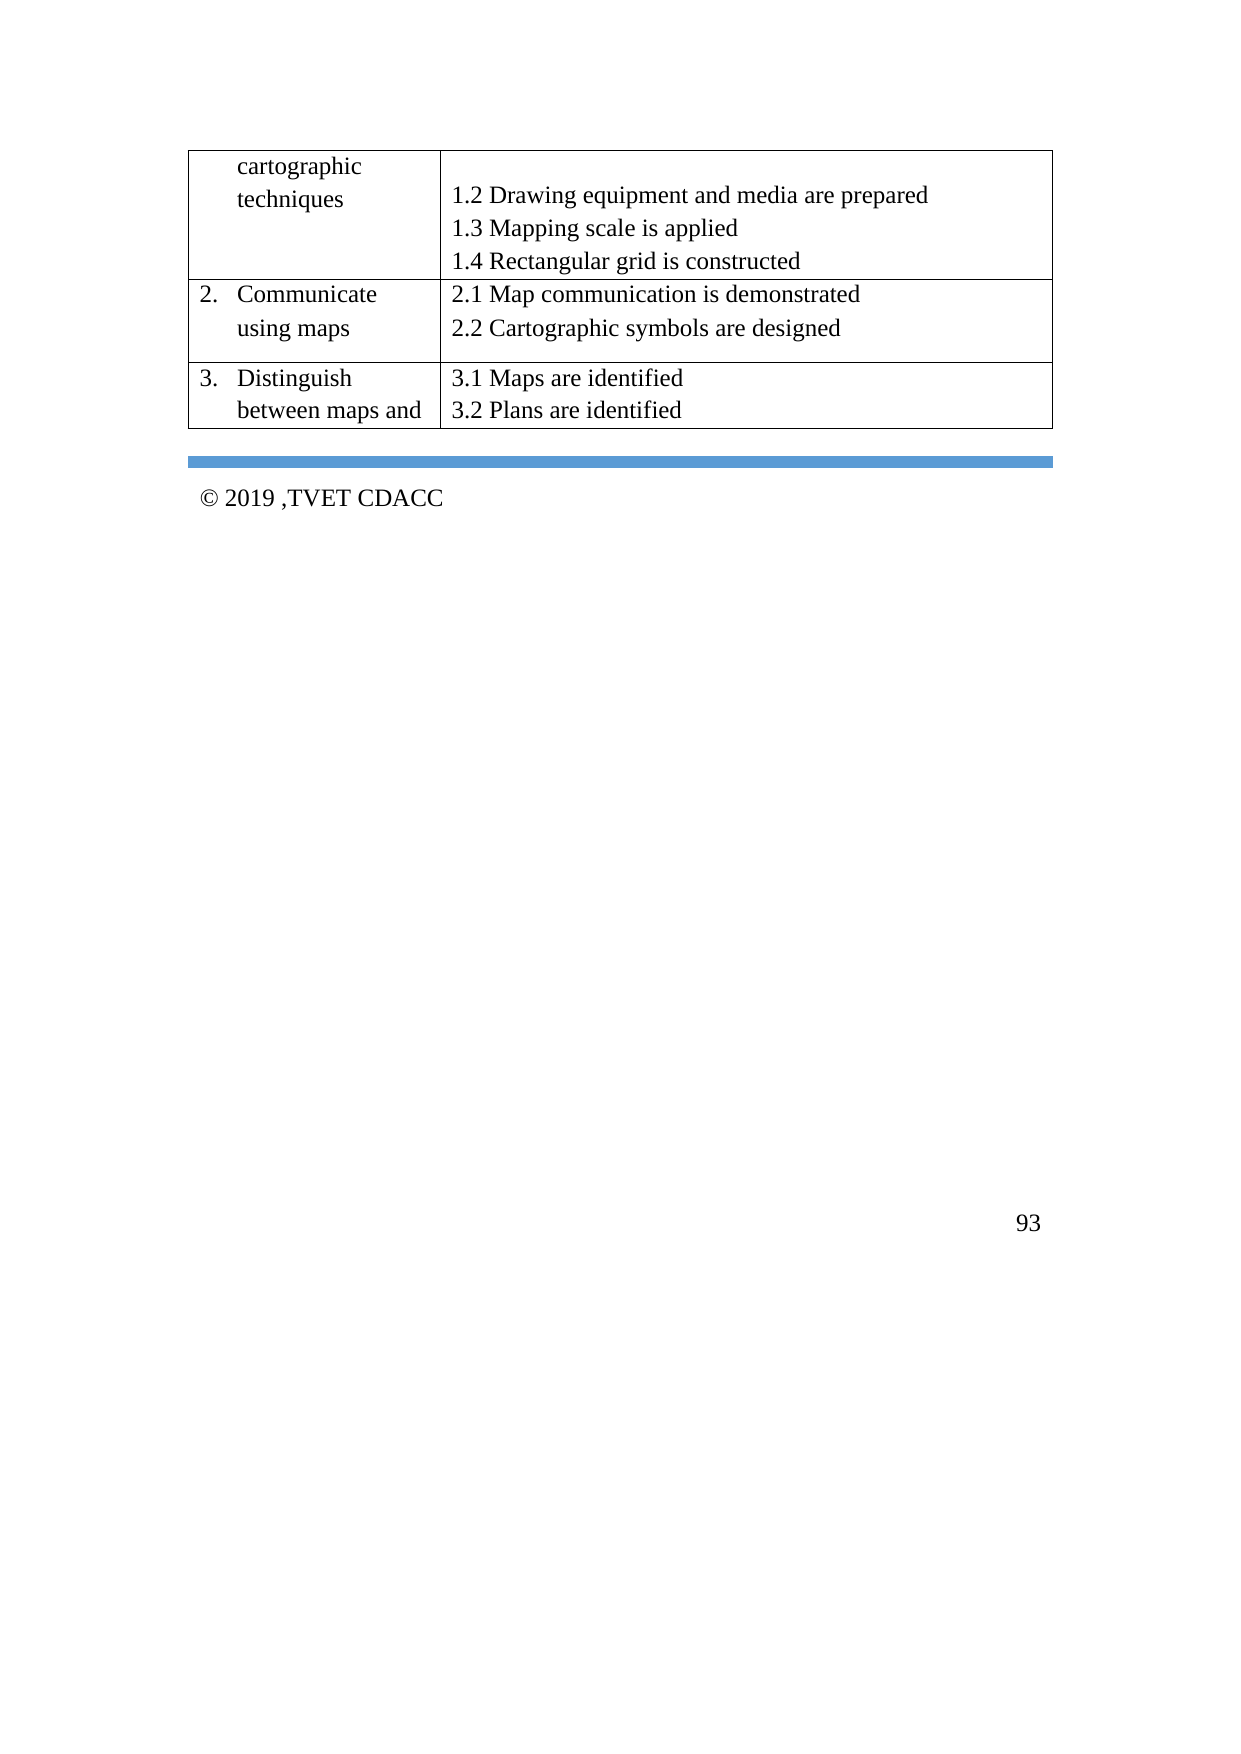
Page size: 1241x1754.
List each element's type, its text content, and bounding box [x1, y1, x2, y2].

table_cell Apply cartographic techniques [189, 151, 440, 278]
table_cell Distinguish between maps and plans [189, 363, 440, 428]
table_cell Map communication is demonstrated 2.2 Cartographic symbols are designed [441, 280, 1052, 362]
table_cell Drawing equipment, media and inks are identified Drawing equipment and media are prepared Mapping scale is applied Rectangular grid is constructed [441, 151, 1052, 278]
table_cell Maps are identified Plans are identified [441, 363, 1052, 428]
table_cell Communicate using maps [189, 280, 440, 362]
